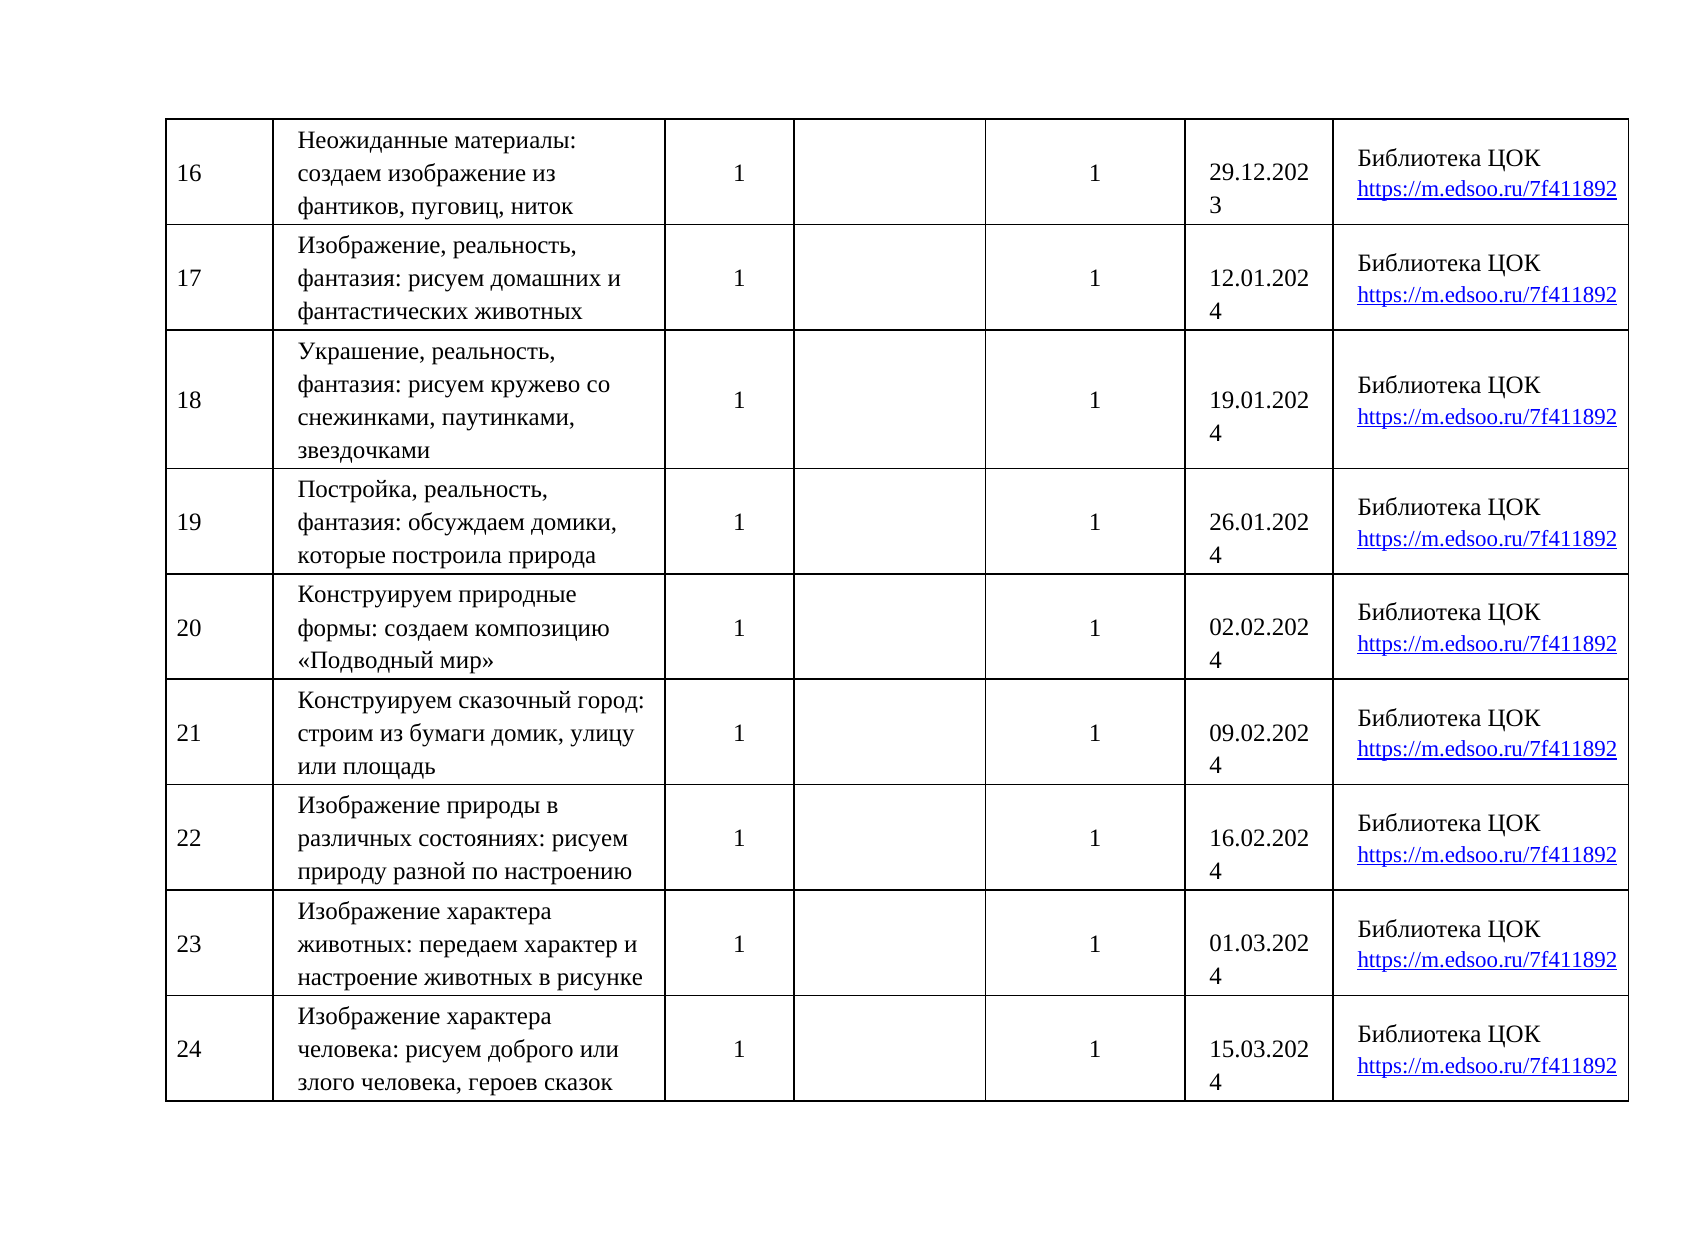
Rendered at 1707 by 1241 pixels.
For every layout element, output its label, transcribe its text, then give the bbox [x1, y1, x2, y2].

table_cell Конструируем сказочный город: строим из бумаги домик, улицу или площадь [274, 680, 664, 784]
table_cell 12.01.2024 [1186, 225, 1332, 329]
table_cell Изображение характера человека: рисуем доброго или злого человека, героев сказок [274, 996, 664, 1100]
table_cell 17 [167, 225, 272, 329]
table_cell 16 [167, 120, 272, 223]
table_cell 21 [167, 680, 272, 784]
table_cell Библиотека ЦОК https://m.edsoo.ru/7f411892 [1334, 331, 1628, 467]
table_cell 20 [167, 575, 272, 678]
table_cell 18 [167, 331, 272, 467]
table_cell 1 [986, 891, 1184, 994]
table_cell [1334, 225, 1628, 329]
table_cell 1 [986, 331, 1184, 467]
table_cell Изображение, реальность, фантазия: рисуем домашних и фантастических животных [274, 225, 664, 329]
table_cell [1334, 996, 1628, 1100]
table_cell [1334, 120, 1628, 223]
table_cell 1 [666, 680, 793, 784]
table_cell Библиотека ЦОК https://m.edsoo.ru/7f411892 [1334, 680, 1628, 784]
table_cell [795, 785, 985, 889]
table_cell 1 [666, 469, 793, 573]
table_cell [795, 891, 985, 994]
table_cell [795, 680, 985, 784]
table_cell 19 [167, 469, 272, 573]
table_cell Библиотека ЦОК https://m.edsoo.ru/7f411892 [1334, 785, 1628, 889]
table_cell 15.03.2024 [1186, 996, 1332, 1100]
table_cell 1 [666, 996, 793, 1100]
table_cell [795, 225, 985, 329]
table_cell 1 [666, 785, 793, 889]
table_cell 1 [666, 120, 793, 223]
table_cell 02.02.2024 [1186, 575, 1332, 678]
table_cell 1 [986, 680, 1184, 784]
table_cell Неожиданные материалы: создаем изображение из фантиков, пуговиц, ниток [274, 120, 664, 223]
table_cell 24 [167, 996, 272, 1100]
table_cell 1 [666, 891, 793, 994]
table_cell Украшение, реальность, фантазия: рисуем кружево со снежинками, паутинками, звездочками [274, 331, 664, 467]
table_cell [795, 575, 985, 678]
table_cell 19.01.2024 [1186, 331, 1332, 467]
table_cell Постройка, реальность, фантазия: обсуждаем домики, которые построила природа [274, 469, 664, 573]
table_cell 22 [167, 785, 272, 889]
table_cell 1 [666, 331, 793, 467]
table_cell 1 [986, 785, 1184, 889]
table_cell 1 [986, 996, 1184, 1100]
table_cell 29.12.2023 [1186, 120, 1332, 223]
table_cell 1 [666, 575, 793, 678]
table_cell Изображение природы в различных состояниях: рисуем природу разной по настроению [274, 785, 664, 889]
table_cell [795, 469, 985, 573]
table_cell 1 [986, 120, 1184, 223]
table_cell Библиотека ЦОК https://m.edsoo.ru/7f411892 [1334, 575, 1628, 678]
table_cell [795, 331, 985, 467]
table_cell 1 [986, 225, 1184, 329]
table_cell [795, 996, 985, 1100]
table_cell Конструируем природные формы: создаем композицию «Подводный мир» [274, 575, 664, 678]
table_cell 09.02.2024 [1186, 680, 1332, 784]
table_cell 1 [986, 575, 1184, 678]
table_cell 23 [167, 891, 272, 994]
table_cell 16.02.2024 [1186, 785, 1332, 889]
table_cell 1 [666, 225, 793, 329]
table_cell [795, 120, 985, 223]
table_cell Изображение характера животных: передаем характер и настроение животных в рисунке [274, 891, 664, 994]
table_cell Библиотека ЦОК https://m.edsoo.ru/7f411892 [1334, 469, 1628, 573]
table_cell 01.03.2024 [1186, 891, 1332, 994]
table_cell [1334, 891, 1628, 994]
table_cell 26.01.2024 [1186, 469, 1332, 573]
table_cell 1 [986, 469, 1184, 573]
